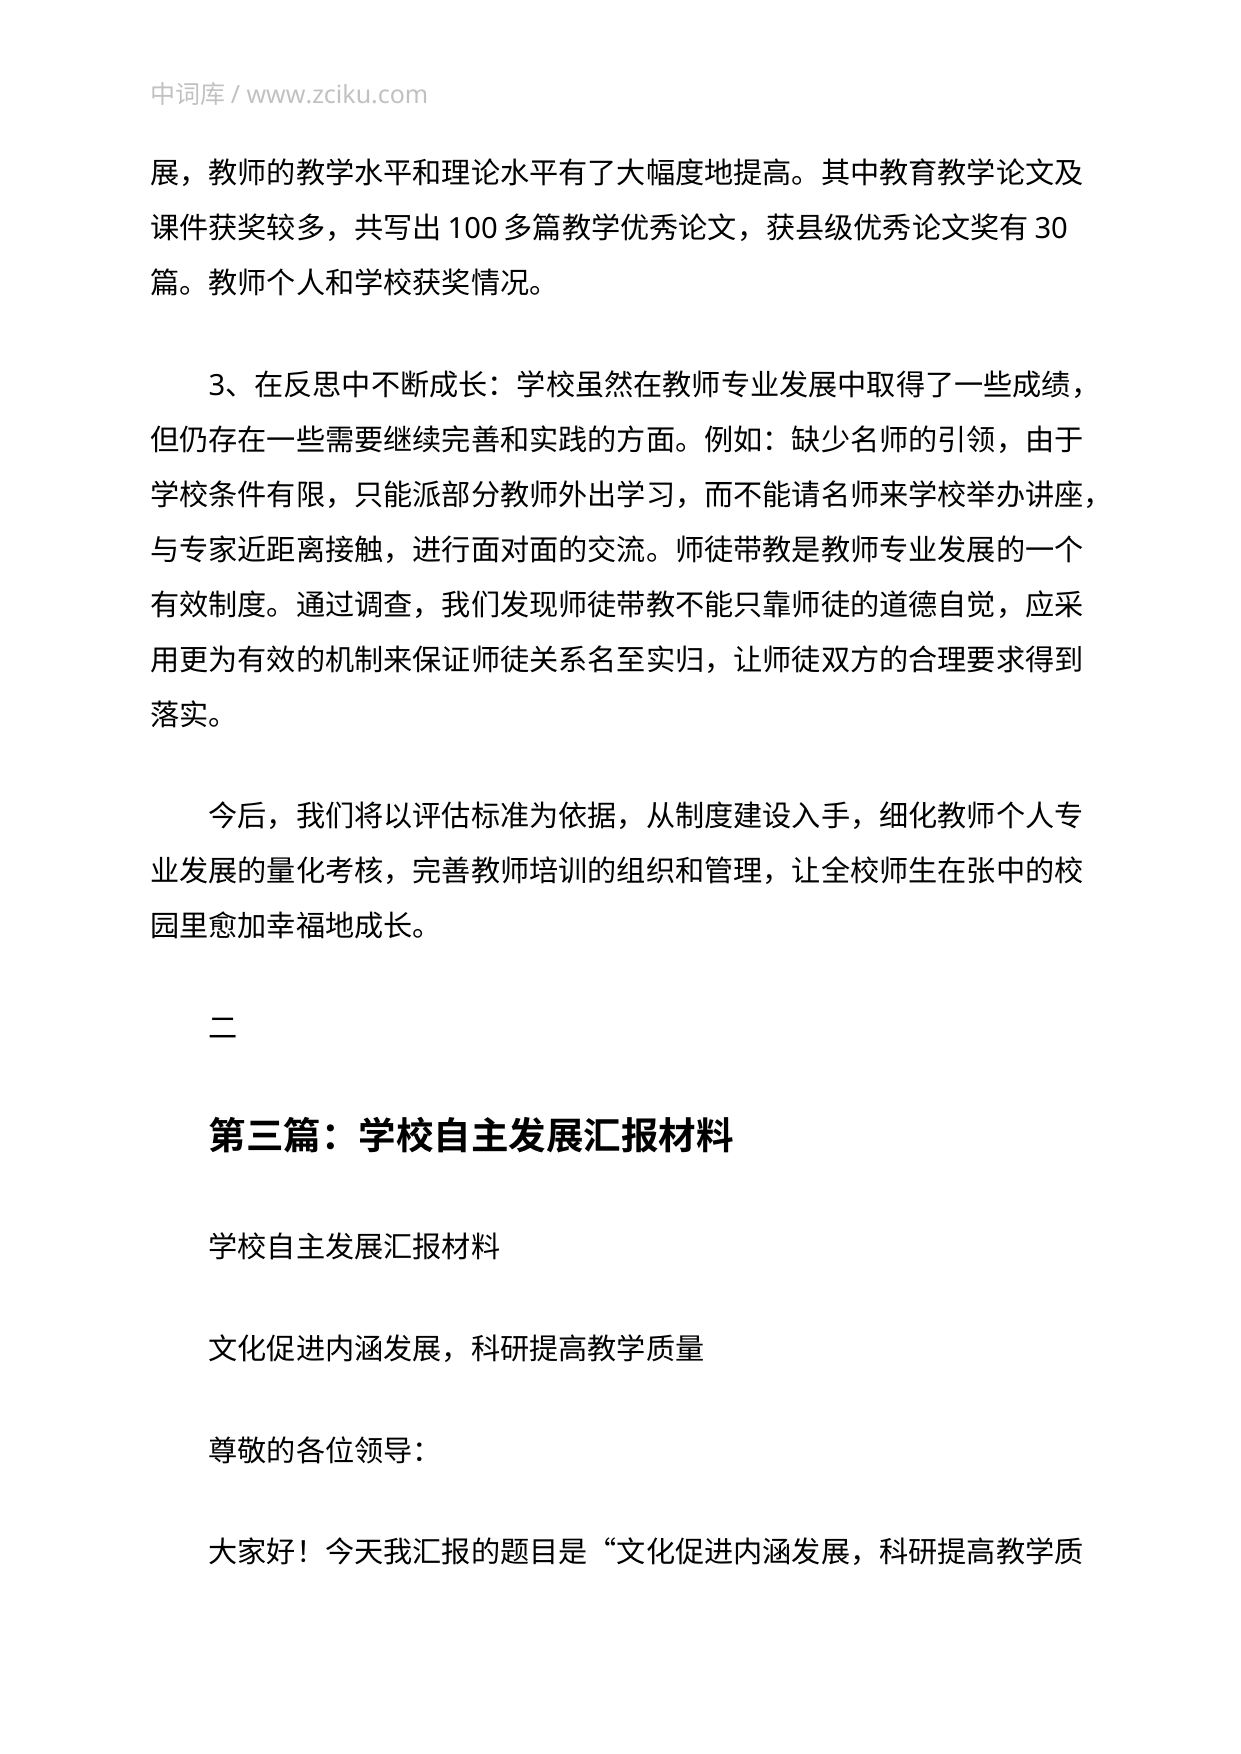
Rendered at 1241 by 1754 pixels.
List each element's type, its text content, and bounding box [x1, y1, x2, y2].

text 3、在反思中不断成长：学校虽然在教师专业发展中取得了一些成绩，但仍存在一些需要继续完善和实践的方面。例如：缺少名师的引领，由于学校条件有限，只能派部分教师外出学习，而不能请名师来学校举办讲座，与专家近距离接触，进行面对面的交流。师徒带教是教师专业发展的一个有效制度。通过调查，我们发现师徒带教不能只靠师徒的道德自觉，应采用更为有效的机制来保证师徒关系名至实归，让师徒双方的合理要求得到落实。 [150, 362, 1090, 733]
text 今后，我们将以评估标准为依据，从制度建设入手，细化教师个人专业发展的量化考核，完善教师培训的组织和管理，让全校师生在张中的校园里愈加幸福地成长。 [150, 793, 1090, 945]
text 尊敬的各位领导： [150, 1427, 1090, 1469]
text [150, 1529, 1090, 1571]
text 学校自主发展汇报材料 [150, 1224, 1090, 1266]
text 第三篇：学校自主发展汇报材料 [150, 1106, 1090, 1161]
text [150, 150, 1090, 302]
text 文化促进内涵发展，科研提高教学质量 [150, 1325, 1090, 1368]
text 二 [150, 1004, 1090, 1047]
